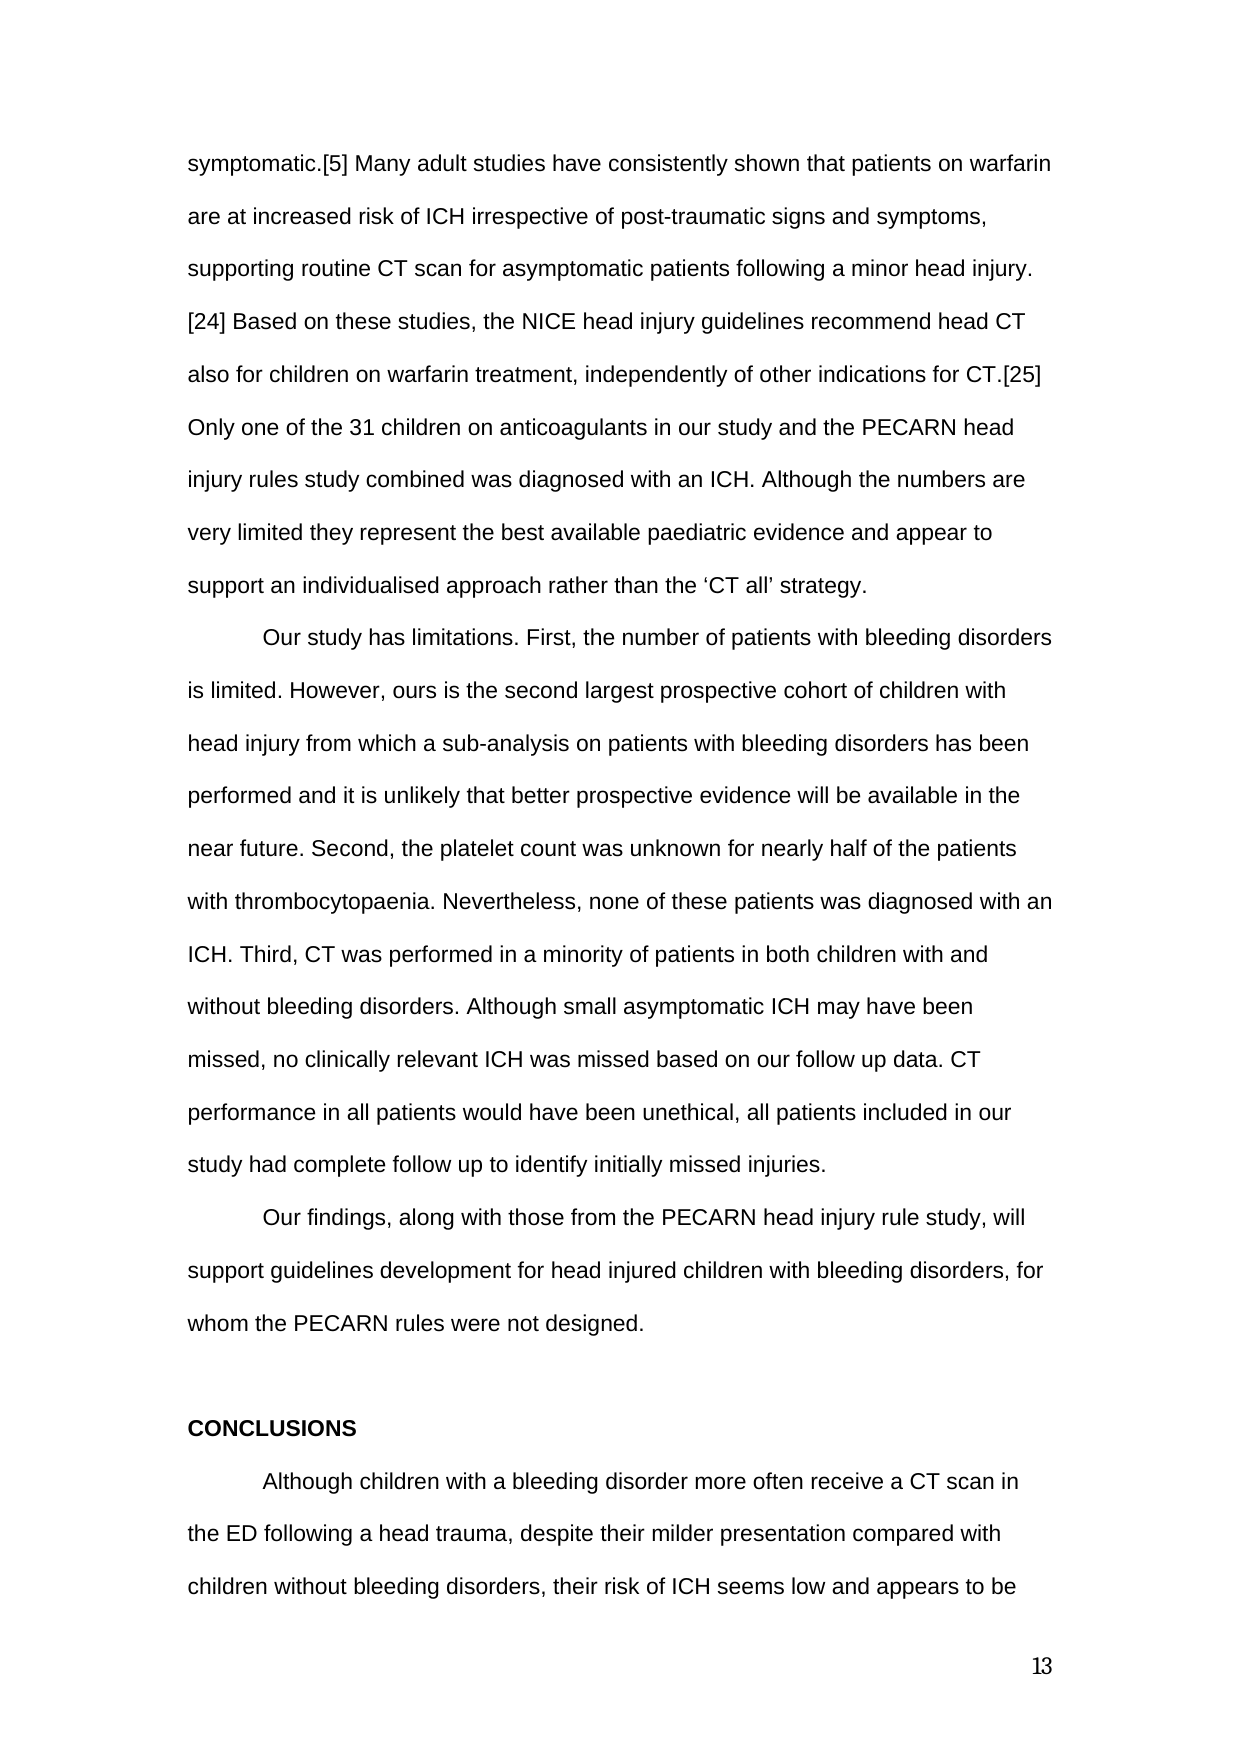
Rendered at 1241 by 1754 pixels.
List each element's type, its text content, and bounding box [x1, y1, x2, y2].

text CONCLUSIONS [187, 1415, 1053, 1441]
text Our findings, along with those from the PECARN head injury rule study, will support guidelines development for head injured children with bleeding disorders, for whom the PECARN rules were not designed. [187, 1204, 1053, 1336]
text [187, 150, 1053, 598]
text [187, 1468, 1053, 1599]
text Our study has limitations. First, the number of patients with bleeding disorders is limited. However, ours is the second largest prospective cohort of children with head injury from which a sub-analysis on patients with bleeding disorders has been performed and it is unlikely that better prospective evidence will be available in the near future. Second, the platelet count was unknown for nearly half of the patients with thrombocytopaenia. Nevertheless, none of these patients was diagnosed with an ICH. Third, CT was performed in a minority of patients in both children with and without bleeding disorders. Although small asymptomatic ICH may have been missed, no clinically relevant ICH was missed based on our follow up data. CT performance in all patients would have been unethical, all patients included in our study had complete follow up to identify initially missed injuries. [187, 624, 1053, 1178]
